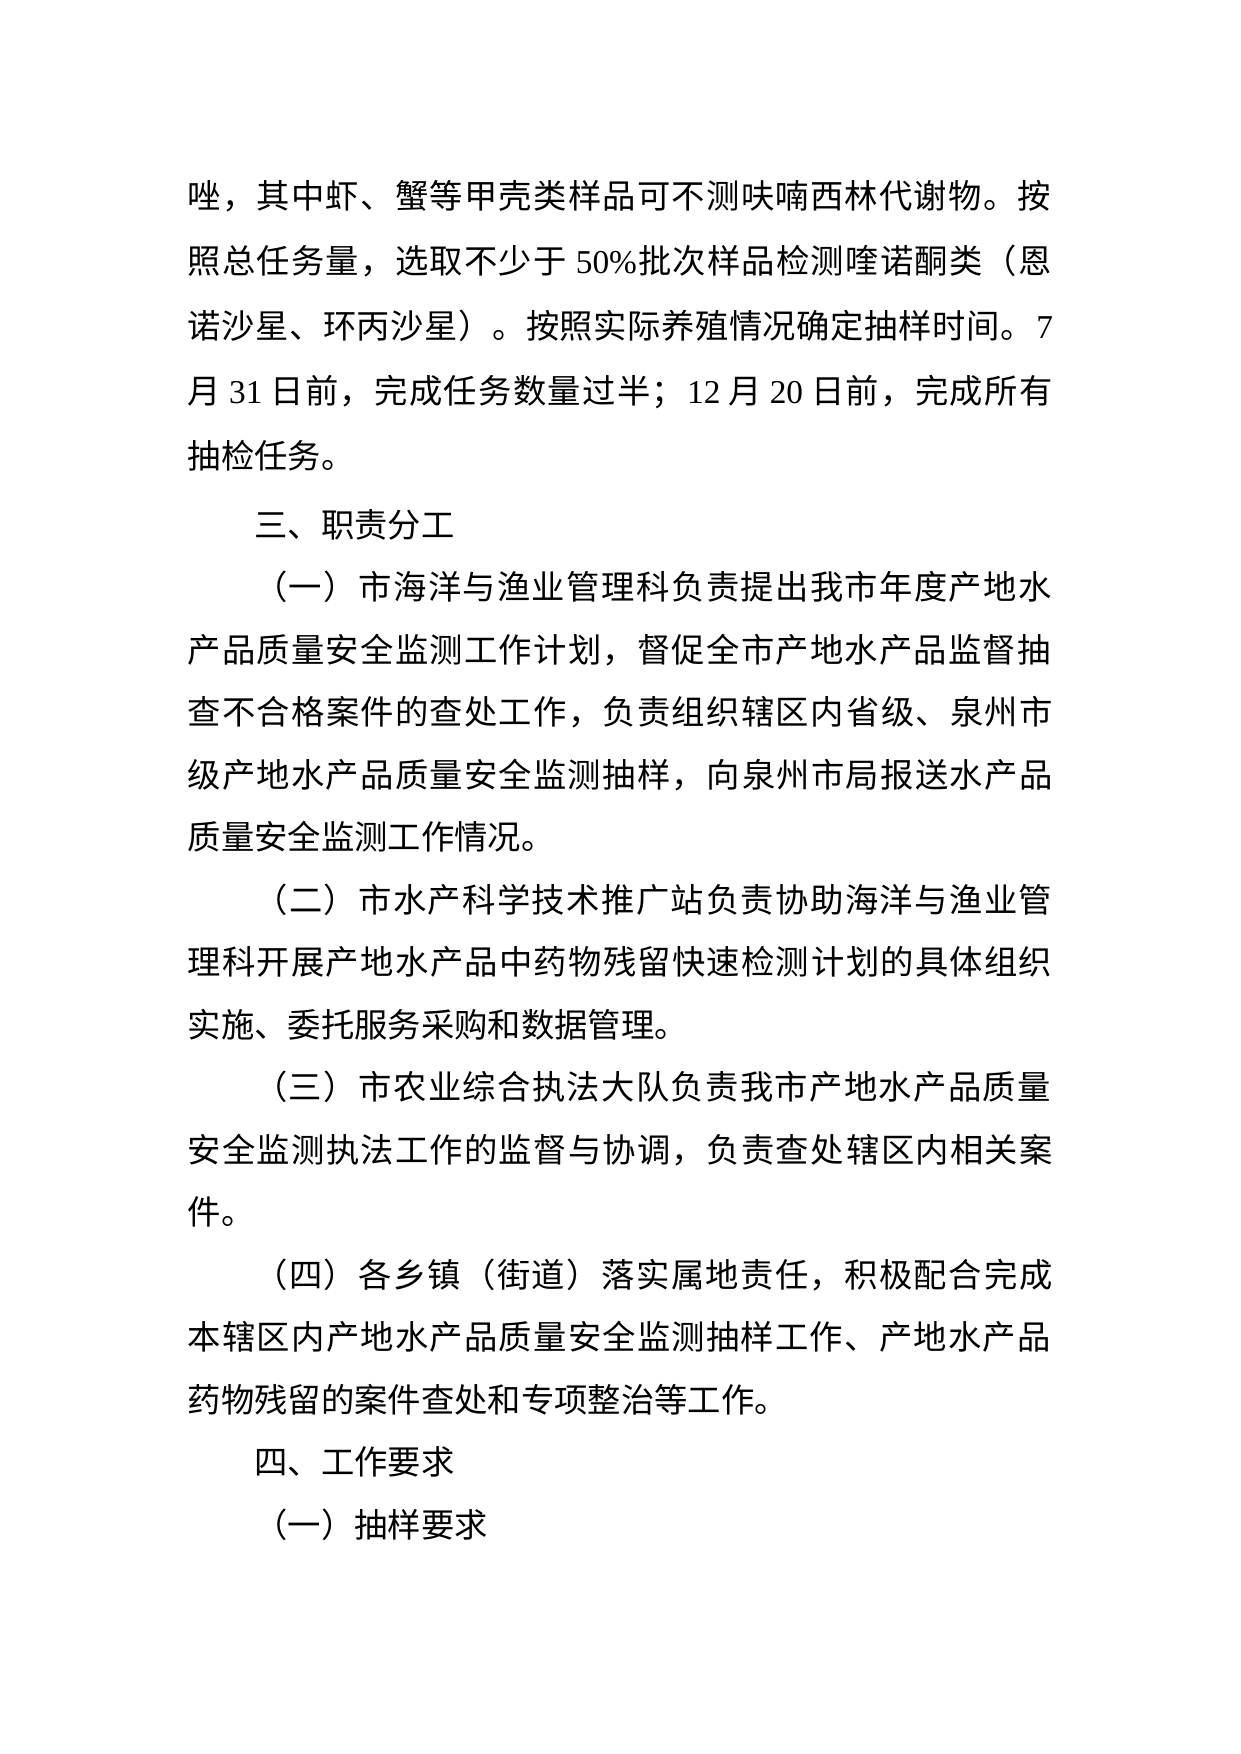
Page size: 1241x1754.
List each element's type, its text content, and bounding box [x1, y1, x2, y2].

list （一）市海洋与渔业管理科负责提出我市年度产地水产品质量安全监测工作计划，督促全市产地水产品监督抽查不合格案件的查处工作，负责组织辖区内省级、泉州市级产地水产品质量安全监测抽样，向泉州市局报送水产品质量安全监测工作情况。 [187, 549, 1053, 862]
list （三）市农业综合执法大队负责我市产地水产品质量安全监测执法工作的监督与协调，负责查处辖区内相关案件。 [187, 1049, 1053, 1237]
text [187, 162, 1053, 487]
text 三、职责分工 [187, 487, 1053, 549]
list （四）各乡镇（街道）落实属地责任，积极配合完成本辖区内产地水产品质量安全监测抽样工作、产地水产品药物残留的案件查处和专项整治等工作。 [187, 1237, 1053, 1424]
text （一）抽样要求 [187, 1487, 1053, 1549]
text 四、工作要求 [187, 1424, 1053, 1487]
list （二）市水产科学技术推广站负责协助海洋与渔业管理科开展产地水产品中药物残留快速检测计划的具体组织实施、委托服务采购和数据管理。 [187, 862, 1053, 1049]
